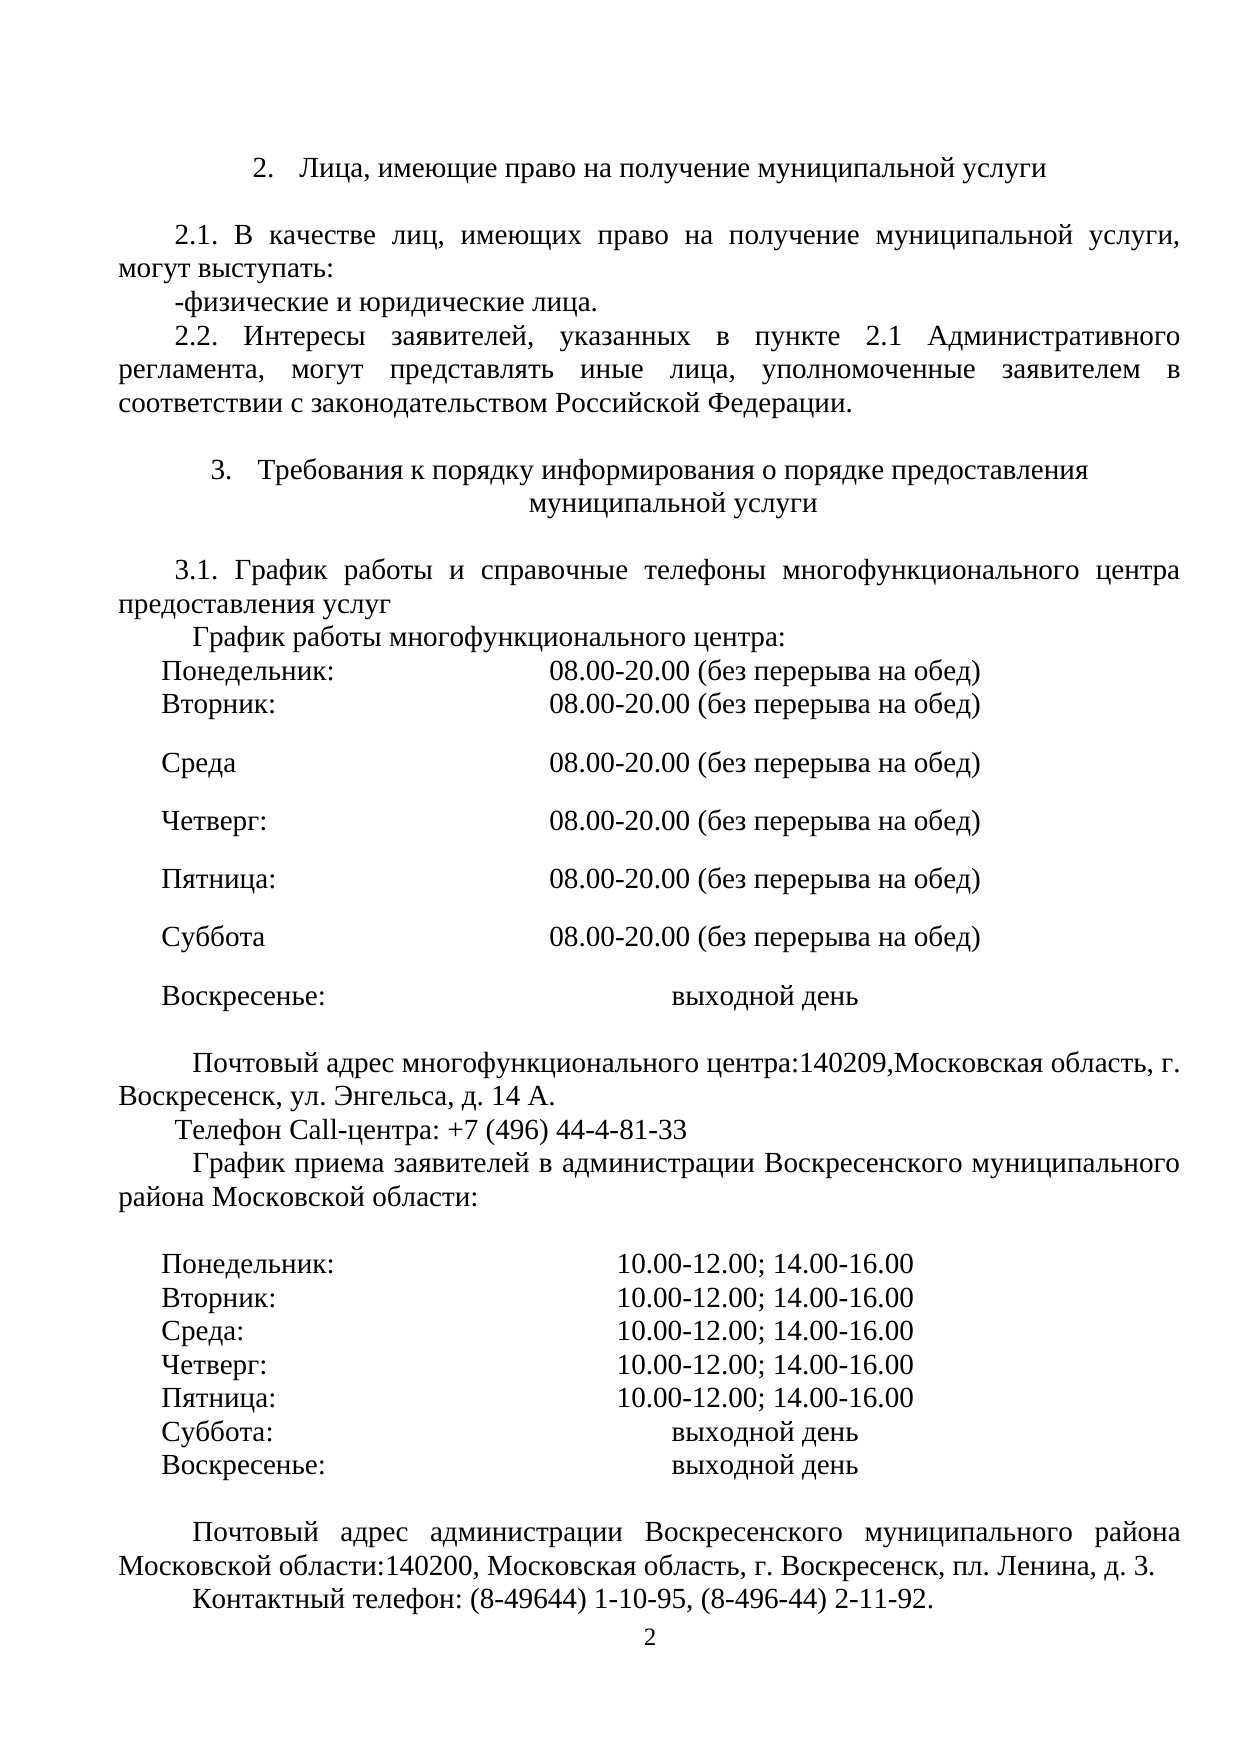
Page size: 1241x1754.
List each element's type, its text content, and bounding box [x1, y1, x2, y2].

table_header 08.00-20.00 (без перерыва на обед) [381, 653, 1149, 687]
table_cell 08.00-20.00 (без перерыва на обед) [381, 745, 1149, 803]
table_cell 08.00-20.00 (без перерыва на обед) [381, 687, 1149, 745]
text 2.1. В качестве лиц, имеющих право на получение муниципальной услуги, могут выступать: [118, 217, 1181, 284]
table_cell Вторник: [150, 1280, 381, 1313]
list Лица, имеющие право на получение муниципальной услуги [118, 150, 1181, 183]
table_cell 10.00-12.00; 14.00-16.00 [381, 1347, 1149, 1380]
table_cell Среда: [150, 1313, 381, 1347]
table_cell 08.00-20.00 (без перерыва на обед) [381, 861, 1149, 919]
text 2.2. Интересы заявителей, указанных в пункте 2.1 Административного регламента, могут представлять иные лица, уполномоченные заявителем в соответствии с законодательством Российской Федерации. [118, 318, 1181, 418]
table_cell Среда [150, 745, 381, 803]
text Почтовый адрес многофункционального центра:140209,Московская область, г. Воскресенск, ул. Энгельса, д. 14 А. [118, 1045, 1181, 1112]
table_cell Пятница: [150, 861, 381, 919]
text 3.1. График работы и справочные телефоны многофункционального центра предоставления услуг [118, 552, 1181, 619]
table_cell Вторник: [150, 687, 381, 745]
table_cell 10.00-12.00; 14.00-16.00 [381, 1313, 1149, 1347]
table_cell Четверг: [150, 1347, 381, 1380]
list Требования к порядку информирования о порядке предоставления муниципальной услуги [118, 452, 1181, 519]
table_cell выходной день [381, 978, 1149, 1011]
table_cell Суббота: [150, 1414, 381, 1447]
text График приема заявителей в администрации Воскресенского муниципального района Московской области: [118, 1146, 1181, 1213]
text Телефон Call-центра: +7 (496) 44-4-81-33 [118, 1112, 1181, 1146]
table_cell Пятница: [150, 1380, 381, 1414]
table_header Понедельник: [150, 1246, 381, 1280]
table_cell Воскресенье: [150, 1448, 381, 1481]
table_cell 10.00-12.00; 14.00-16.00 [381, 1380, 1149, 1414]
table_cell 10.00-12.00; 14.00-16.00 [381, 1280, 1149, 1313]
table_cell 08.00-20.00 (без перерыва на обед) [381, 803, 1149, 861]
table_cell Суббота [150, 920, 381, 978]
table_header 10.00-12.00; 14.00-16.00 [381, 1246, 1149, 1280]
table_cell выходной день [381, 1414, 1149, 1447]
text График работы многофункционального центра: [118, 619, 1181, 653]
table_cell 08.00-20.00 (без перерыва на обед) [381, 920, 1149, 978]
text Контактный телефон: (8-49644) 1-10-95, (8-496-44) 2-11-92. [118, 1582, 1181, 1615]
text -физические и юридические лица. [118, 284, 1181, 318]
table_cell выходной день [381, 1448, 1149, 1481]
table_cell Воскресенье: [150, 978, 381, 1011]
text Почтовый адрес администрации Воскресенского муниципального района Московской области:140200, Московская область, г. Воскресенск, пл. Ленина, д. 3. [118, 1514, 1181, 1582]
table_cell Четверг: [150, 803, 381, 861]
table_header Понедельник: [150, 653, 381, 687]
